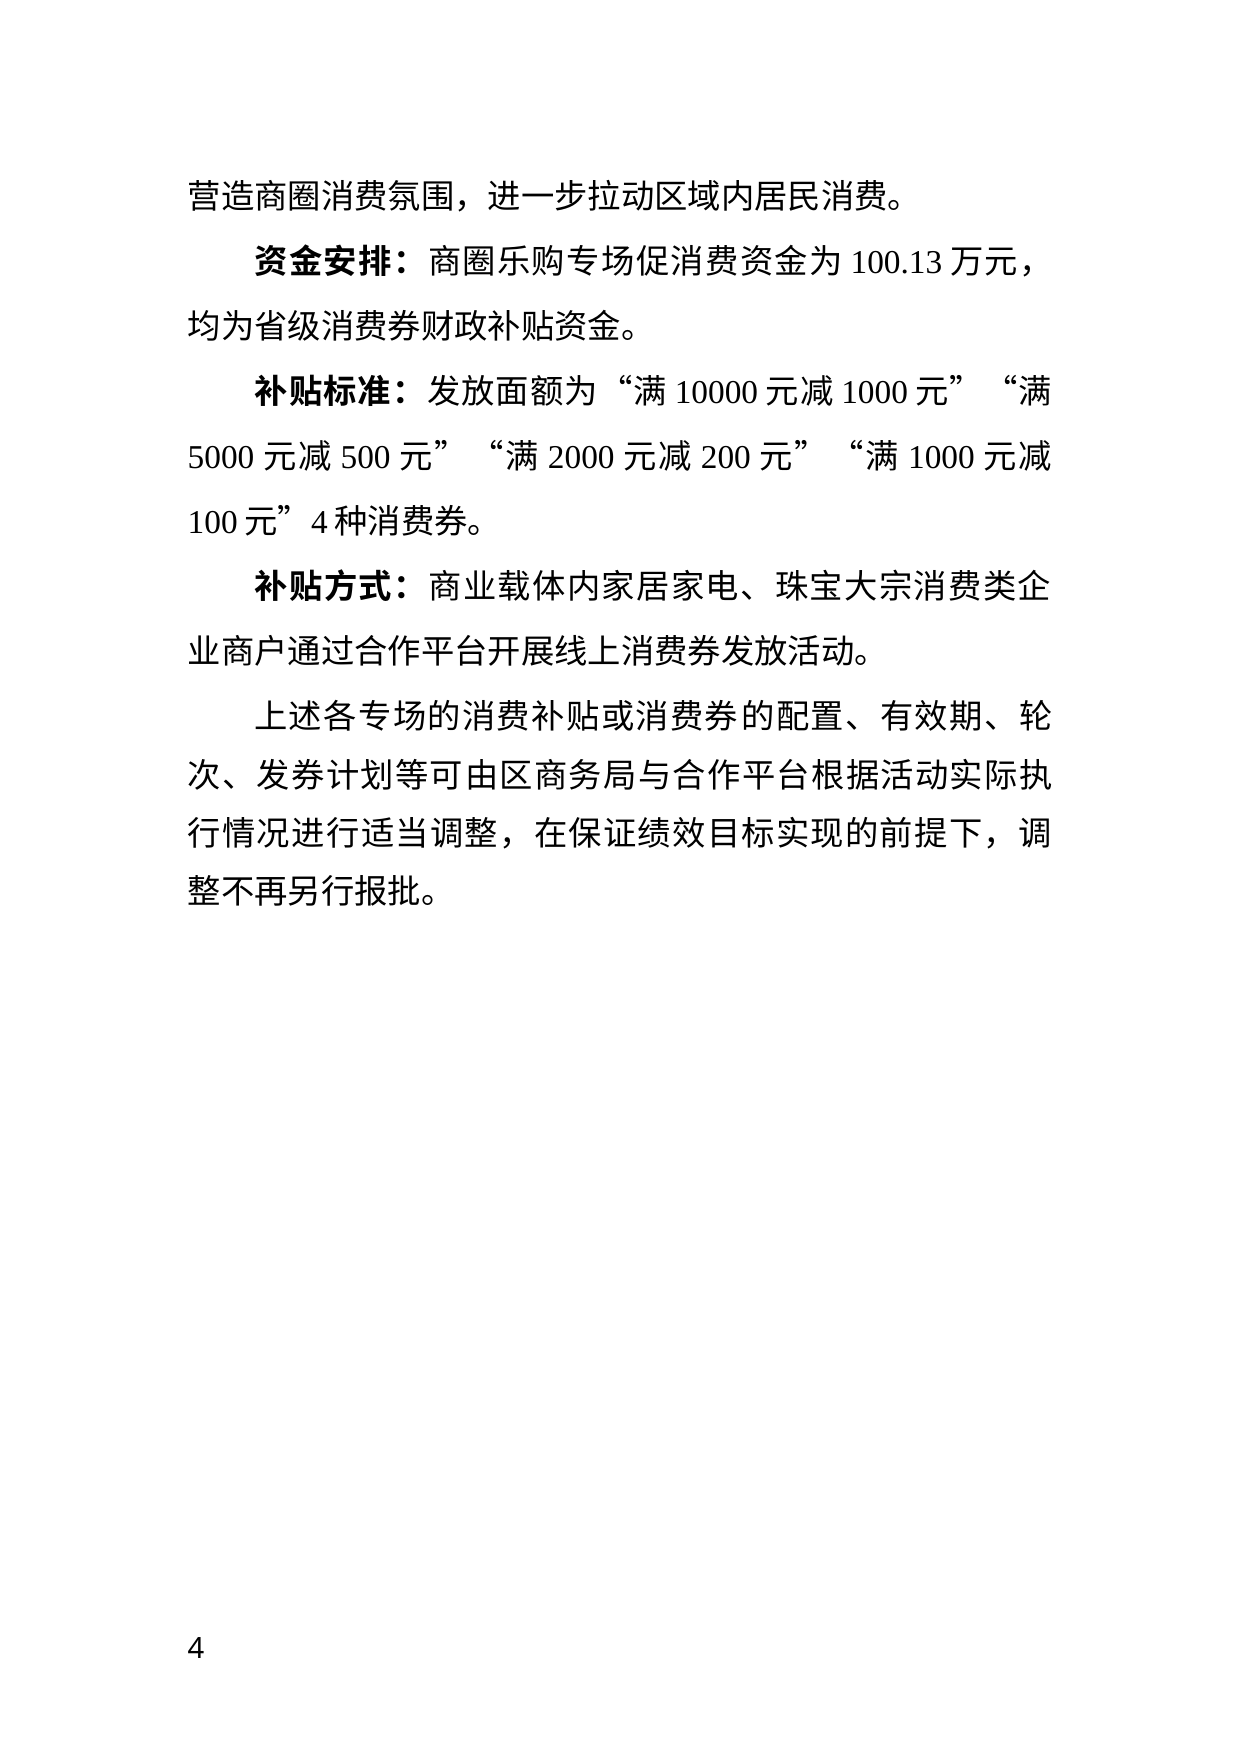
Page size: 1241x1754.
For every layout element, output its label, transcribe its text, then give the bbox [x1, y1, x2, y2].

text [187, 162, 1053, 227]
text 资金安排：商圈乐购专场促消费资金为100.13万元，均为省级消费券财政补贴资金。 [187, 227, 1053, 357]
list 上述各专场的消费补贴或消费券的配置、有效期、轮次、发券计划等可由区商务局与合作平台根据活动实际执行情况进行适当调整，在保证绩效目标实现的前提下，调整不再另行报批。 [187, 682, 1053, 915]
text 补贴方式：商业载体内家居家电、珠宝大宗消费类企业商户通过合作平台开展线上消费券发放活动。 [187, 552, 1053, 682]
text 补贴标准：发放面额为“满10000元减1000元”“满5000元减500元”“满2000元减200元”“满1000元减100元”4种消费券。 [187, 357, 1053, 552]
